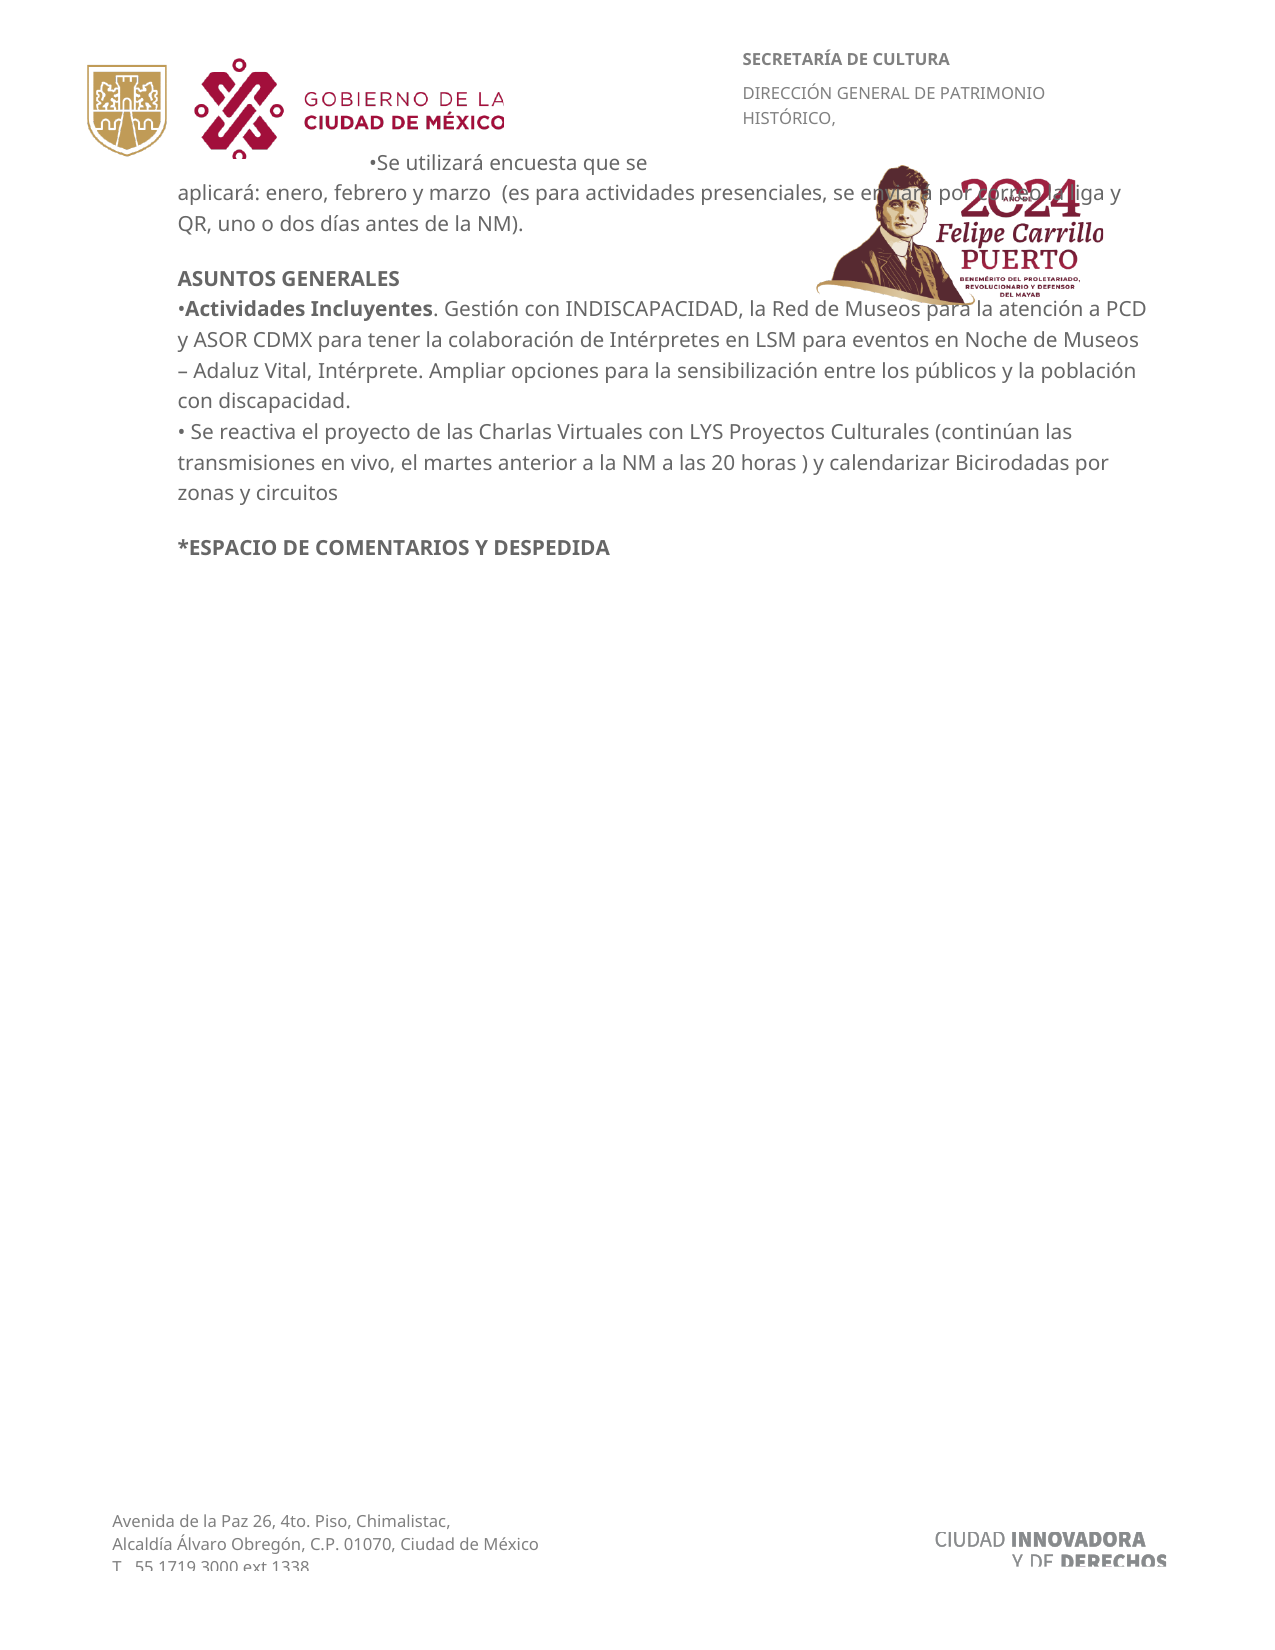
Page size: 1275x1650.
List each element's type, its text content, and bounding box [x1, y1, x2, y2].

text *ESPACIO DE COMENTARIOS Y DESPEDIDA [177, 533, 1152, 562]
picture [816, 237, 1104, 264]
picture [935, 1532, 1167, 1567]
text •Se utilizará encuesta que se aplicará: enero, febrero y marzo (es para actividades presenciales, se enviará por correo la liga y QR, uno o dos días antes de la NM). [177, 148, 1152, 237]
text •Actividades Incluyentes. Gestión con INDISCAPACIDAD, la Red de Museos para la atención a PCD y ASOR CDMX para tener la colaboración de Intérpretes en LSM para eventos en Noche de Museos – Adaluz Vital, Intérprete. Ampliar opciones para la sensibilización entre los públicos y la población con discapacidad. [177, 294, 1152, 415]
text • Se reactiva el proyecto de las Charlas Virtuales con LYS Proyectos Culturales (continúan las transmisiones en vivo, el martes anterior a la NM a las 20 horas ) y calendarizar Bicirodadas por zonas y circuitos [177, 417, 1152, 507]
picture [84, 58, 504, 158]
text ASUNTOS GENERALES [177, 264, 1152, 292]
